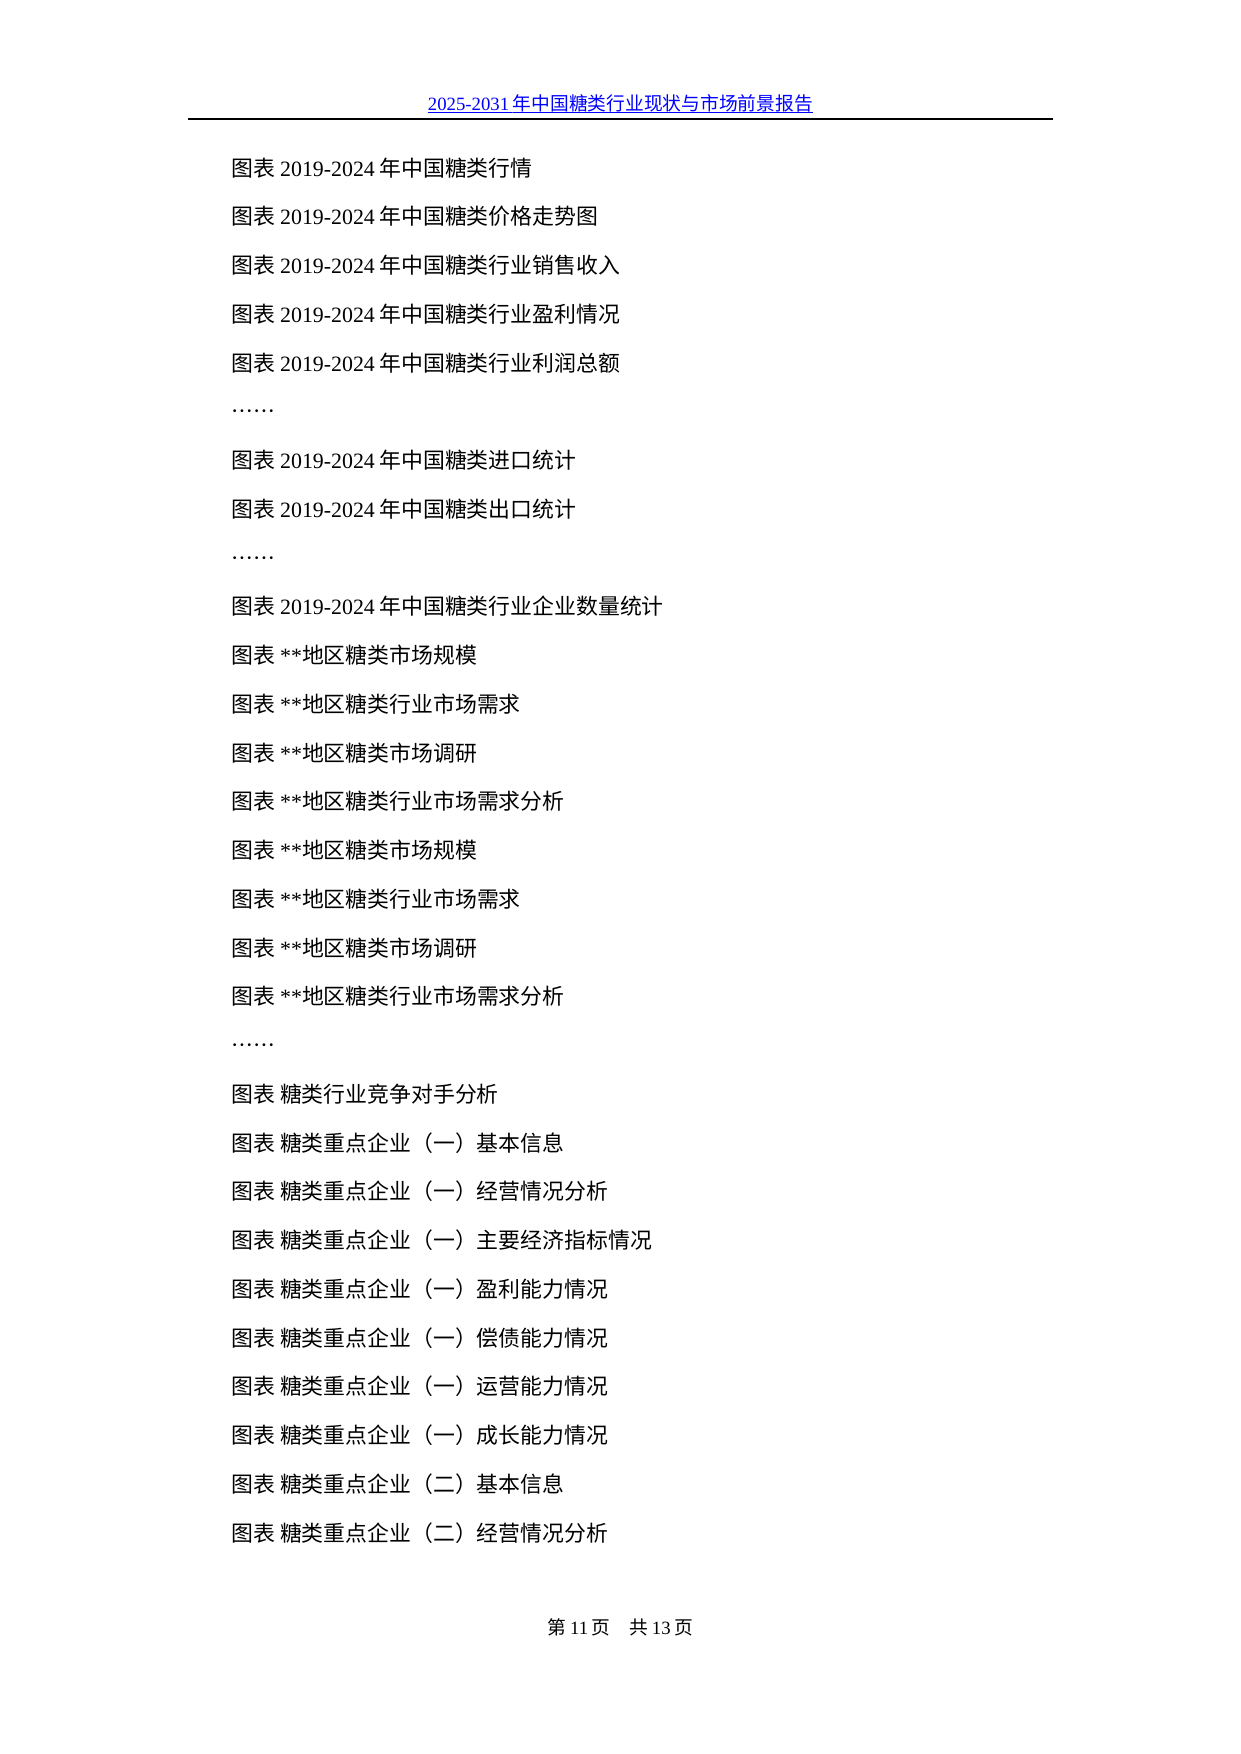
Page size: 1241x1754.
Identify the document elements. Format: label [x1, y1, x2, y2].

text [187, 150, 1053, 1548]
